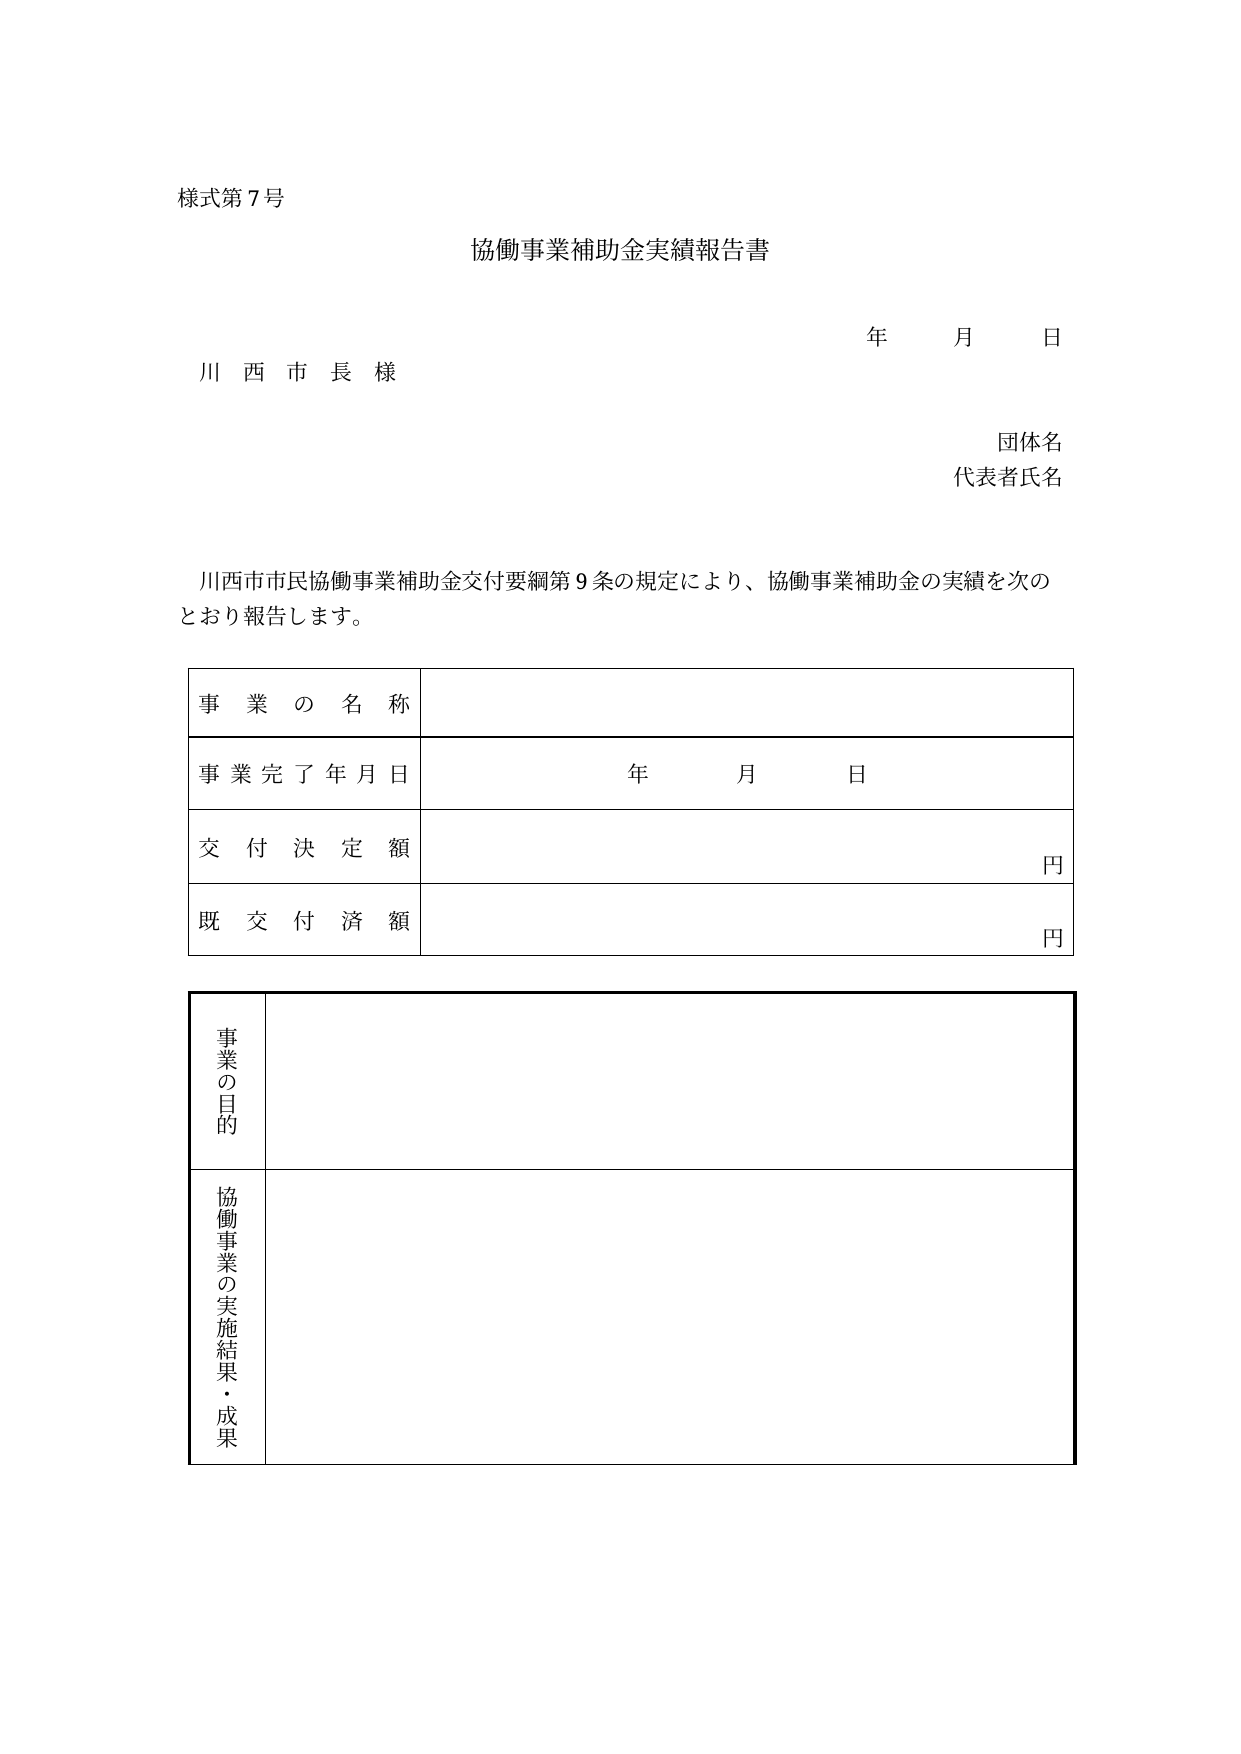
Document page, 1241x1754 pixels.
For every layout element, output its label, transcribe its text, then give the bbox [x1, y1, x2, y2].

table_cell 協働事業の実施結果・成果 [191, 1170, 265, 1464]
text 年 月 日 [177, 319, 1063, 353]
table_cell 円 [421, 884, 1073, 955]
table_header 事業の目的 [191, 994, 265, 1169]
text 川西市市民協働事業補助金交付要綱第9条の規定により、協働事業補助金の実績を次のとおり報告します。 [177, 563, 1063, 633]
table_cell 既交付済額 [189, 884, 420, 955]
table_header [266, 994, 1073, 1169]
text 川 西 市 長 様 [177, 353, 1063, 388]
table_cell 年 月 日 [421, 738, 1073, 809]
text 様式第7号 [177, 179, 1063, 214]
table_header [421, 669, 1073, 736]
text 団体名 [177, 423, 1063, 458]
table_header 事業の名称 [189, 669, 420, 736]
table_cell 交付決定額 [189, 810, 420, 883]
table_cell 円 [421, 810, 1073, 883]
table_cell [266, 1170, 1073, 1464]
text 代表者氏名 [177, 458, 1063, 493]
table_cell 事業完了年月日 [189, 738, 420, 809]
text 協働事業補助金実績報告書 [177, 214, 1063, 284]
